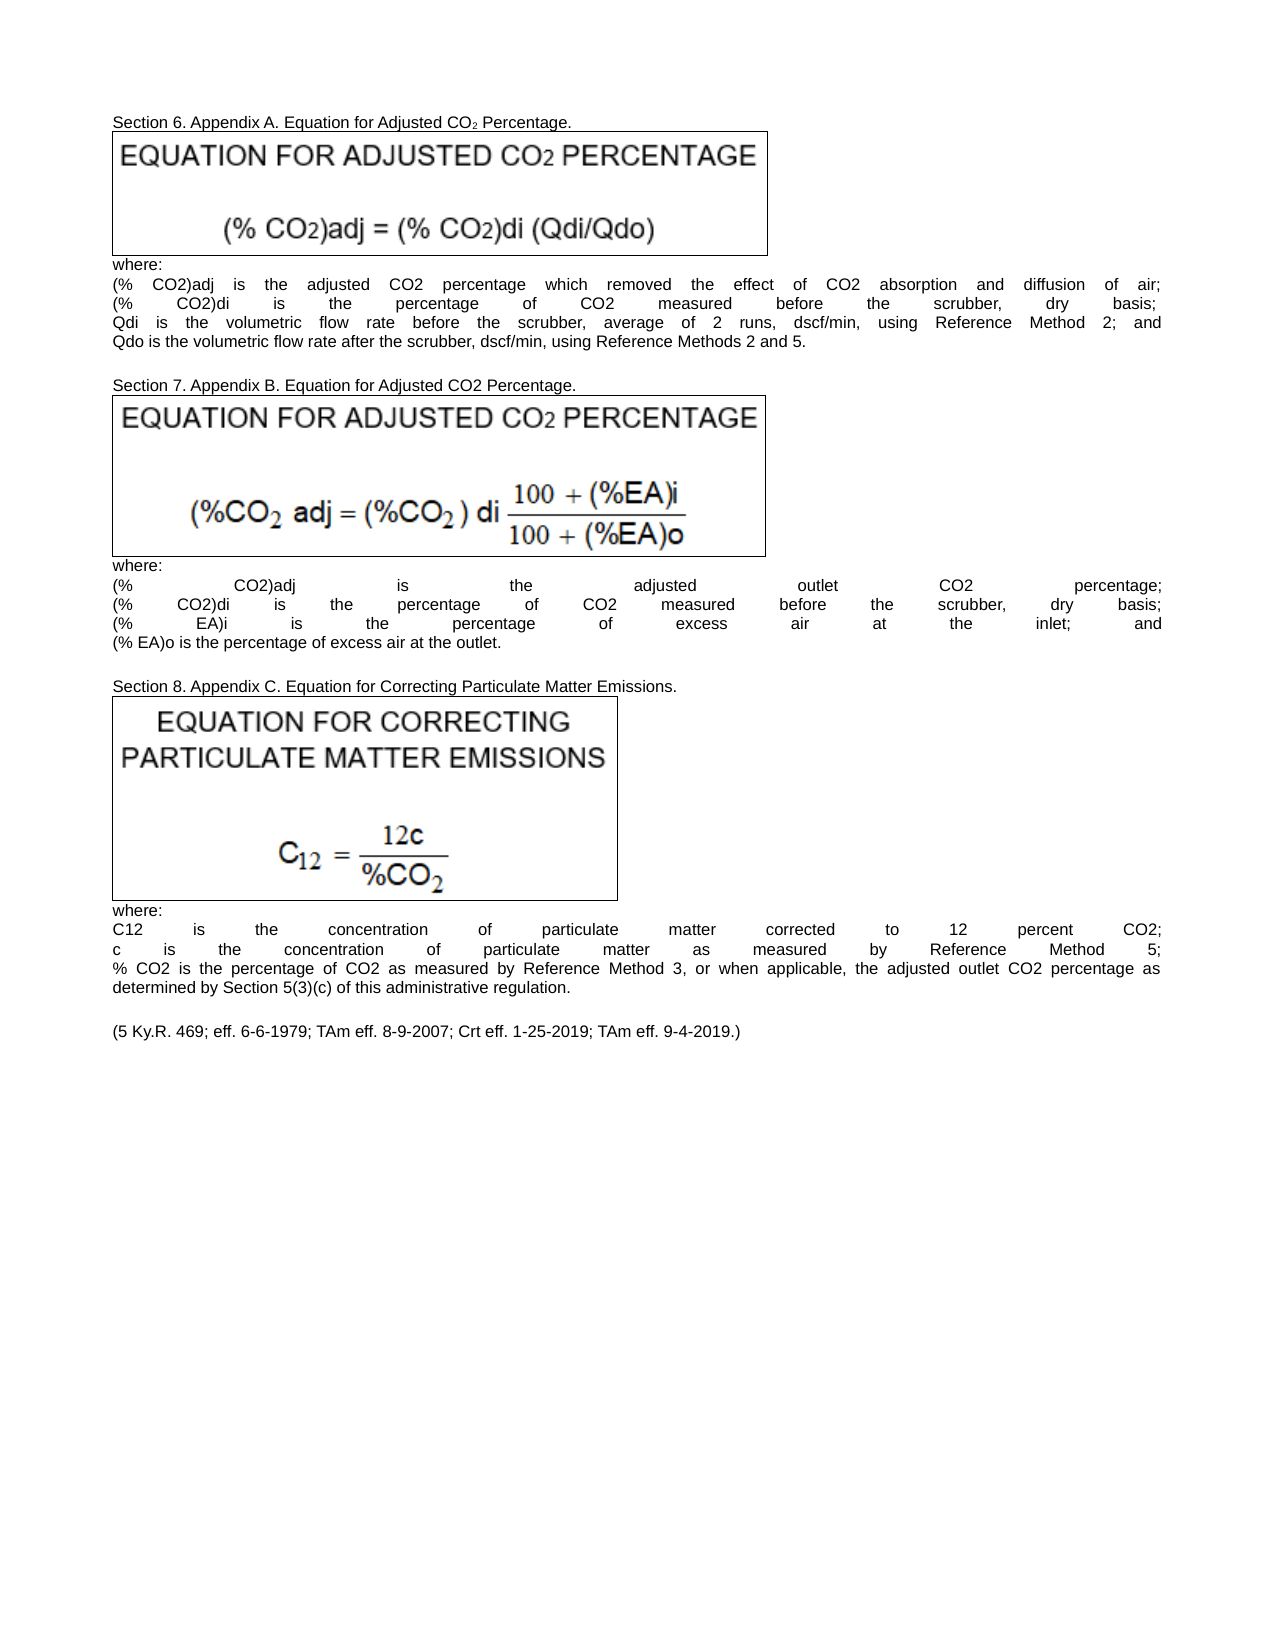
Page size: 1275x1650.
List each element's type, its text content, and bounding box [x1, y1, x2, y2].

text where: (% CO2)adj is the adjusted CO2 percentage which removed the effect of CO2 absorption and diffusion of air; (% CO2)di is the percentage of CO2 measured before the scrubber, dry basis; Qdi is the volumetric flow rate before the scrubber, average of 2 runs, dscf/min, using Reference Method 2; and Qdo is the volumetric flow rate after the scrubber, dscf/min, using Reference Methods 2 and 5. [112, 255, 1162, 351]
text where: (% CO2)adj is the adjusted outlet CO2 percentage; (% CO2)di is the percentage of CO2 measured before the scrubber, dry basis; (% EA)i is the percentage of excess air at the inlet; and (% EA)o is the percentage of excess air at the outlet. [112, 556, 1162, 652]
text Section 6. Appendix A. Equation for Adjusted CO2 Percentage. [112, 112, 1162, 132]
text Section 7. Appendix B. Equation for Adjusted CO2 Percentage. [112, 376, 1162, 395]
text (5 Ky.R. 469; eff. 6-6-1979; TAm eff. 8-9-2007; Crt eff. 1-25-2019; TAm eff. 9-4-2019.) [112, 1022, 1162, 1041]
text Section 8. Appendix C. Equation for Correcting Particulate Matter Emissions. [112, 677, 1162, 696]
text where: C12 is the concentration of particulate matter corrected to 12 percent CO2; c is the concentration of particulate matter as measured by Reference Method 5; % CO2 is the percentage of CO2 as measured by Reference Method 3, or when applicable, the adjusted outlet CO2 percentage as determined by Section 5(3)(c) of this administrative regulation. [112, 901, 1162, 997]
